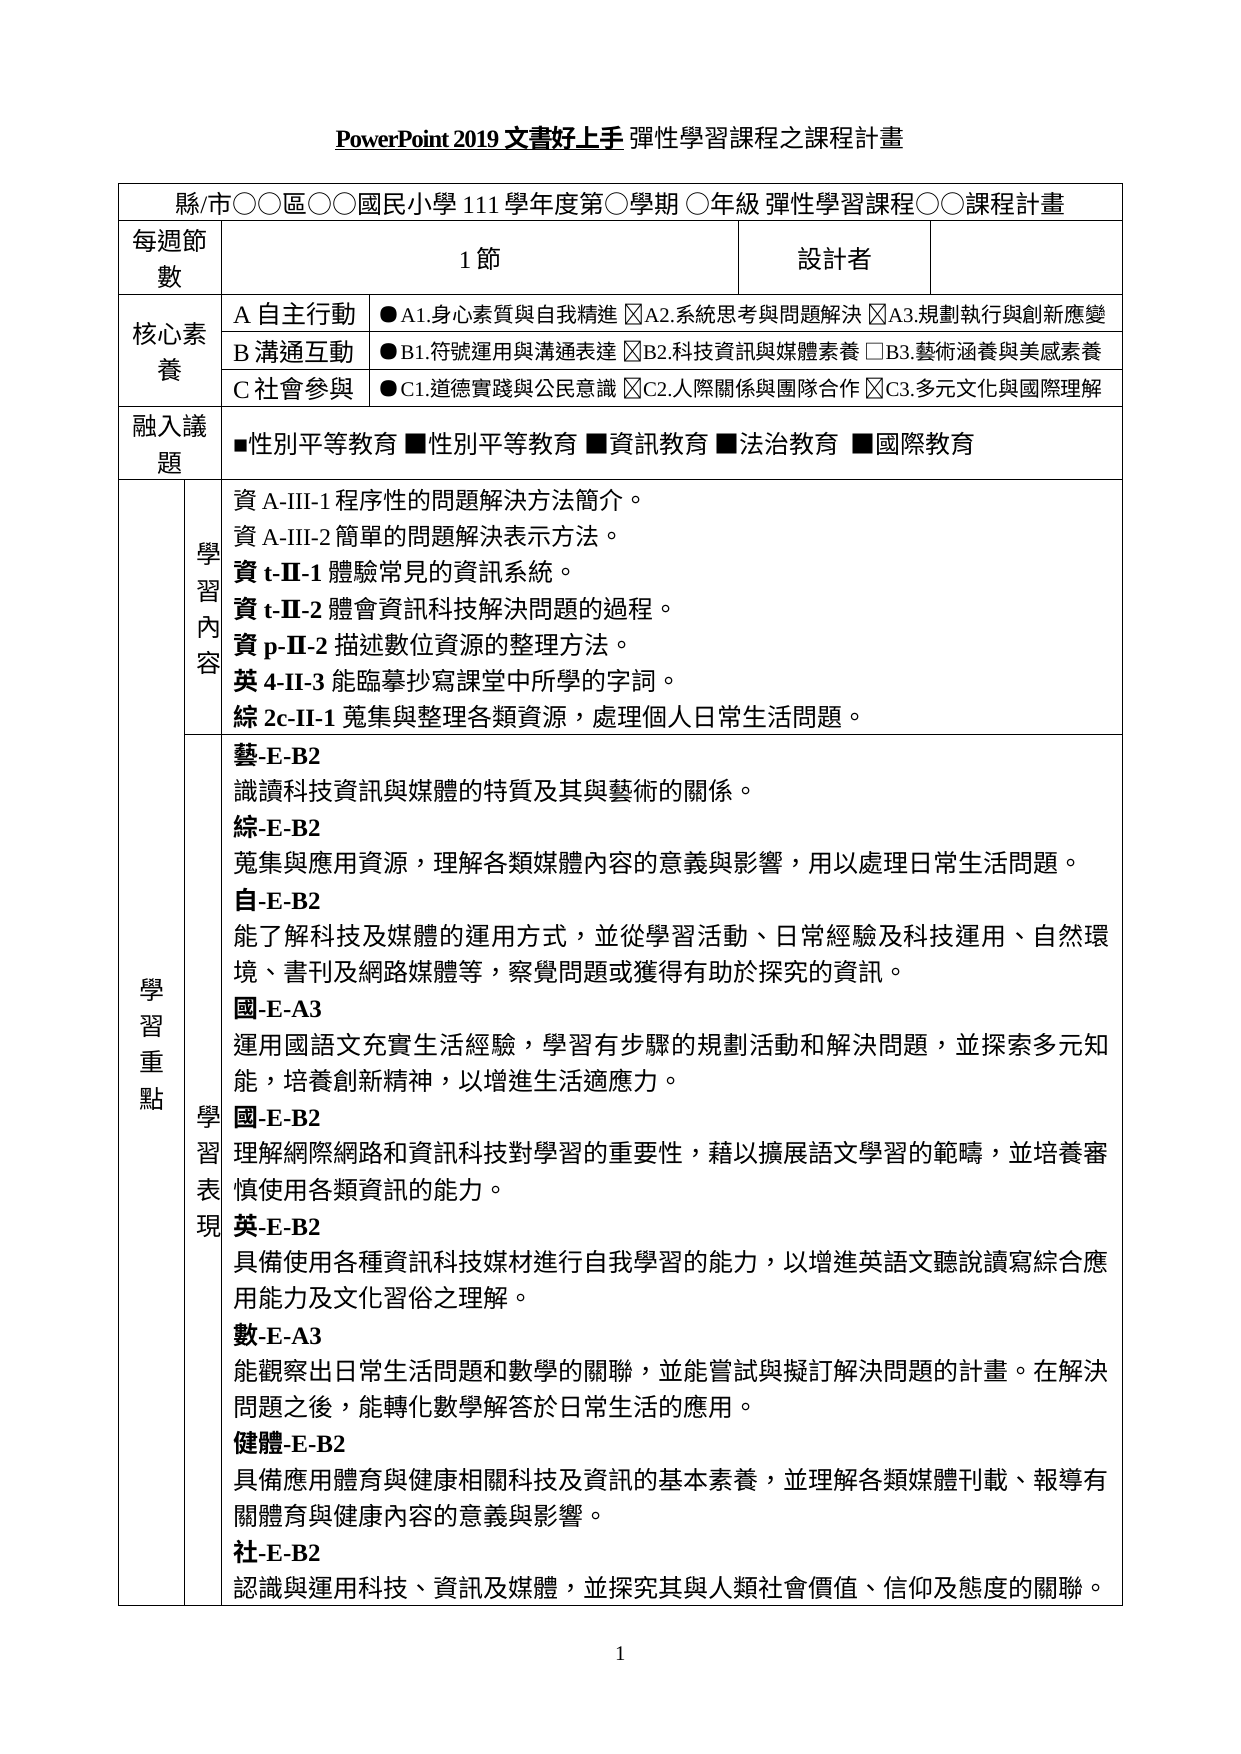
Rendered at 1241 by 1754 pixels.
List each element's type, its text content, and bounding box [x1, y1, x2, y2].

table_cell 設計者 [739, 221, 930, 294]
table_cell [931, 221, 1122, 294]
table_cell 每週節數 [119, 221, 221, 294]
table_cell A1.身心素質與自我精進 A2.系統思考與問題解決 A3.規劃執行與創新應變 [370, 295, 1122, 331]
table_cell 藝-E-B2 識讀科技資訊與媒體的特質及其與藝術的關係。 綜-E-B2 蒐集與應用資源，理解各類媒體內容的意義與影響，用以處理日常生活問題。 自-E-B2 能了解科技及媒體的運用方式，並從學習活動、日常經驗及科技運用、自然環境、書刊及網路媒體等，察覺問題或獲得有助於探究的資訊。 國-E-A3 運用國語文充實生活經驗，學習有步驟的規劃活動和解決問題，並探索多元知能，培養創新精神，以增進生活適應力。 國-E-B2 理解網際網路和資訊科技對學習的重要性，藉以擴展語文學習的範疇，並培養審慎使用各類資訊的能力。 英-E-B2 具備使用各種資訊科技媒材進行自我學習的能力，以增進英語文聽說讀寫綜合應用能力及文化習俗之理解。 數-E-A3 能觀察出日常生活問題和數學的關聯，並能嘗試與擬訂解決問題的計畫。在解決問題之後，能轉化數學解答於日常生活的應用。 健體-E-B2 具備應用體育與健康相關科技及資訊的基本素養，並理解各類媒體刊載、報導有關體育與健康內容的意義與影響。 社-E-B2 認識與運用科技、資訊及媒體，並探究其與人類社會價值、信仰及態度的關聯。 [222, 735, 1122, 1605]
table_cell 1節 [222, 221, 738, 294]
text PowerPoint 2019文書好上手 彈性學習課程之課程計畫 [118, 118, 1122, 154]
table_cell ■性別平等教育 ■性別平等教育 ■資訊教育 ■法治教育 ■國際教育 [222, 407, 1122, 479]
table_cell B溝通互動 [222, 332, 369, 368]
table_cell 學習內容 [185, 480, 221, 734]
table_header 縣/市○○區○○國民小學111學年度第○學期 ○年級 彈性學習課程○○課程計畫 [119, 184, 1122, 220]
table_cell B1.符號運用與溝通表達 B2.科技資訊與媒體素養 □B3.藝術涵養與美感素養 [370, 332, 1122, 368]
table_cell 融入議題 [119, 407, 221, 479]
table_cell [119, 295, 221, 406]
table_cell 學習重點 [119, 480, 184, 1605]
table_cell 資A-III-1程序性的問題解決方法簡介。 資A-III-2簡單的問題解決表示方法。 資 t-Ⅱ-1 體驗常見的資訊系統。 資 t-Ⅱ-2 體會資訊科技解決問題的過程。 資 p-Ⅱ-2 描述數位資源的整理方法。 英 4-II-3 能臨摹抄寫課堂中所學的字詞。 綜 2c-II-1 蒐集與整理各類資源，處理個人日常生活問題。 [222, 480, 1122, 734]
table_cell A自主行動 [222, 295, 369, 331]
table_cell C社會參與 [222, 370, 369, 406]
table_cell C1.道德實踐與公民意識 C2.人際關係與團隊合作 C3.多元文化與國際理解 [370, 370, 1122, 406]
table_cell 學習表現 [185, 735, 221, 1605]
